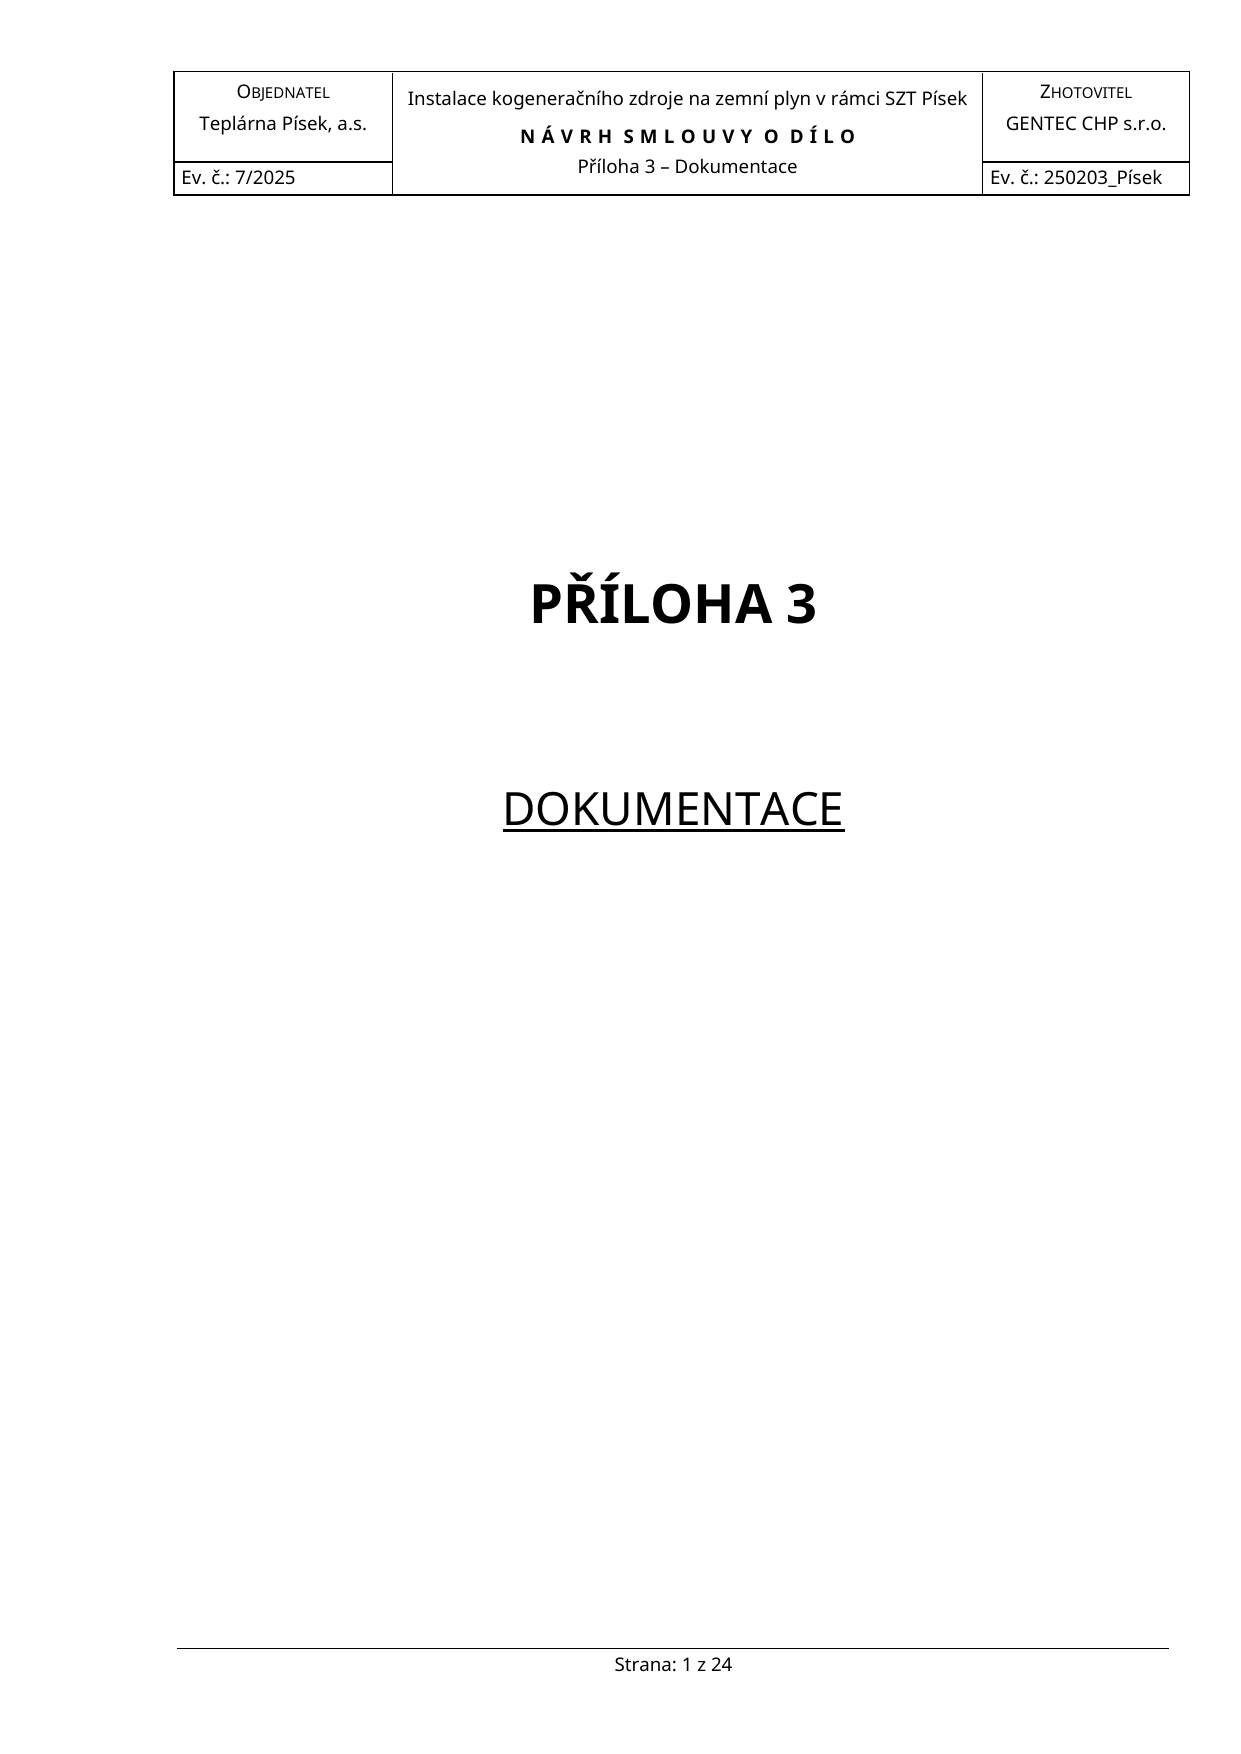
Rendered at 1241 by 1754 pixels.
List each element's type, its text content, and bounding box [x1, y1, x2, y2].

text Příloha 3 [177, 565, 1169, 639]
text Dokumentace [177, 776, 1169, 870]
